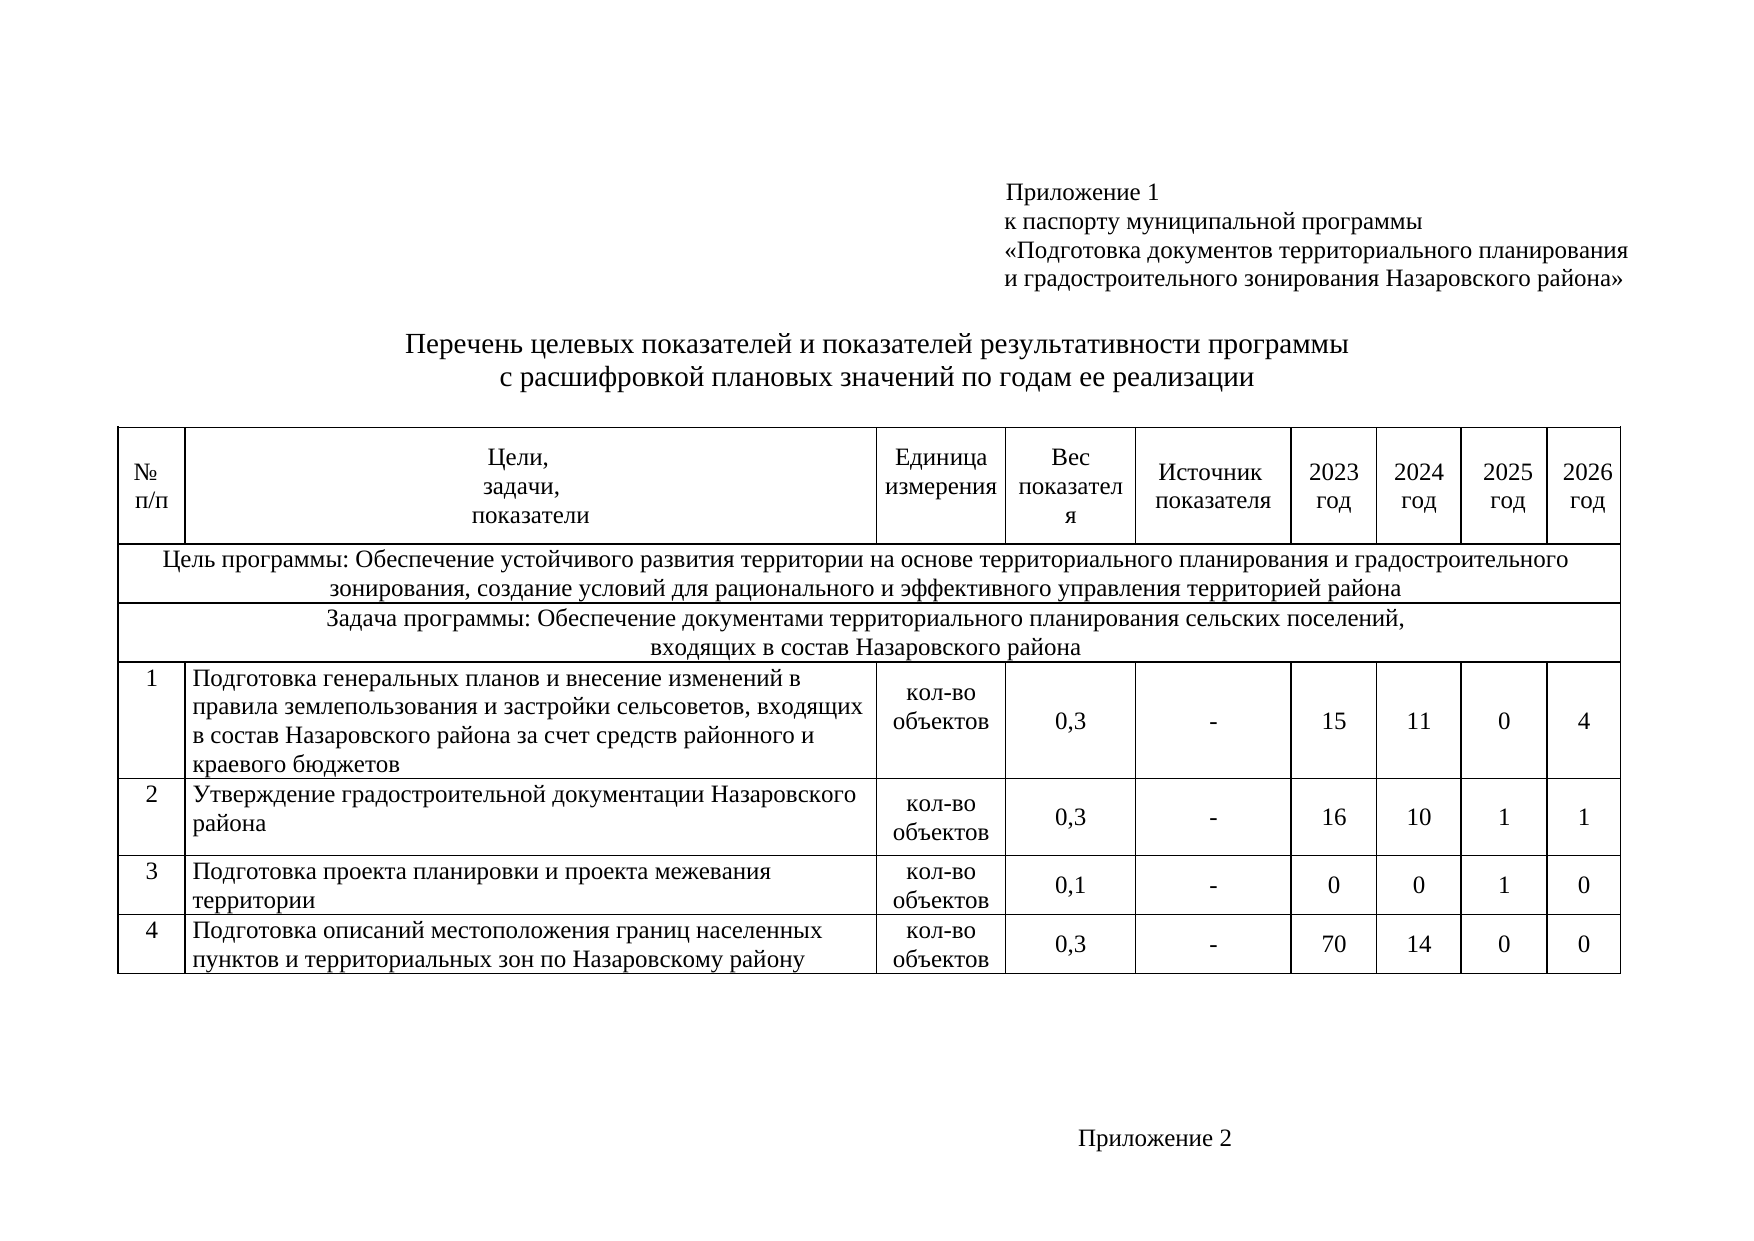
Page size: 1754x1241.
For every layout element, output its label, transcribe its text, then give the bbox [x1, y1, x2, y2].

text Приложение 1 [118, 177, 1636, 206]
table_cell 1 [1462, 779, 1546, 854]
table_header Цели, задачи, показатели [186, 428, 876, 543]
table_header № п/п [119, 428, 184, 543]
text «Подготовка документов территориального планирования и градостроительного зонирования Назаровского района» [1004, 235, 1636, 292]
table_cell Подготовка описаний местоположения границ населенных пунктов и территориальных зон по Назаровскому району [186, 915, 876, 973]
table_cell - [1136, 663, 1290, 778]
table_cell Подготовка генеральных планов и внесение изменений в правила землепользования и застройки сельсоветов, входящих в состав Назаровского района за счет средств районного и краевого бюджетов [186, 663, 876, 778]
table_cell - [1136, 779, 1290, 854]
table_cell 14 [1377, 915, 1460, 973]
table_cell 0,3 [1006, 663, 1135, 778]
table_header Вес показателя [1006, 428, 1135, 543]
table_cell 2 [119, 779, 184, 854]
table_header Источник показателя [1136, 428, 1290, 543]
table_cell кол-во объектов [877, 915, 1005, 973]
table_cell кол-во объектов [877, 856, 1005, 913]
table_cell 0 [1548, 856, 1620, 913]
table_cell 0 [1292, 856, 1376, 913]
table_header 2025 год [1462, 428, 1546, 543]
table_cell кол-во объектов [877, 663, 1005, 778]
table_cell Задача программы: Обеспечение документами территориального планирования сельских поселений, входящих в состав Назаровского района [119, 604, 1620, 661]
table_header 2024 год [1377, 428, 1460, 543]
table_cell Утверждение градостроительной документации Назаровского района [186, 779, 876, 854]
table_cell 3 [119, 856, 184, 913]
table_header 2026 год [1548, 428, 1620, 543]
table_cell 11 [1377, 663, 1460, 778]
table_cell 15 [1292, 663, 1376, 778]
table_cell - [1136, 915, 1290, 973]
table_cell 4 [1548, 663, 1620, 778]
table_cell 0,1 [1006, 856, 1135, 913]
table_header Единица измерения [877, 428, 1005, 543]
text к паспорту муниципальной программы [1004, 206, 1636, 235]
table_cell 0,3 [1006, 915, 1135, 973]
table_cell кол-во объектов [877, 779, 1005, 854]
table_cell - [1136, 856, 1290, 913]
text с расшифровкой плановых значений по годам ее реализации [118, 359, 1636, 393]
table_cell 1 [119, 663, 184, 778]
table_header 2023 год [1292, 428, 1376, 543]
table_cell 10 [1377, 779, 1460, 854]
table_cell 16 [1292, 779, 1376, 854]
table_cell 0 [1548, 915, 1620, 973]
table_cell 1 [1548, 779, 1620, 854]
text Перечень целевых показателей и показателей результативности программы [118, 326, 1636, 359]
text Приложение 2 [1078, 1123, 1636, 1151]
table_cell 0 [1377, 856, 1460, 913]
table_cell 0 [1462, 663, 1546, 778]
table_cell 1 [1462, 856, 1546, 913]
table_cell Подготовка проекта планировки и проекта межевания территории [186, 856, 876, 913]
table_cell 0,3 [1006, 779, 1135, 854]
table_cell 70 [1292, 915, 1376, 973]
table_cell 0 [1462, 915, 1546, 973]
table_cell Цель программы: Обеспечение устойчивого развития территории на основе территориального планирования и градостроительного зонирования, создание условий для рационального и эффективного управления территорией района [119, 545, 1620, 602]
table_cell 4 [119, 915, 184, 973]
